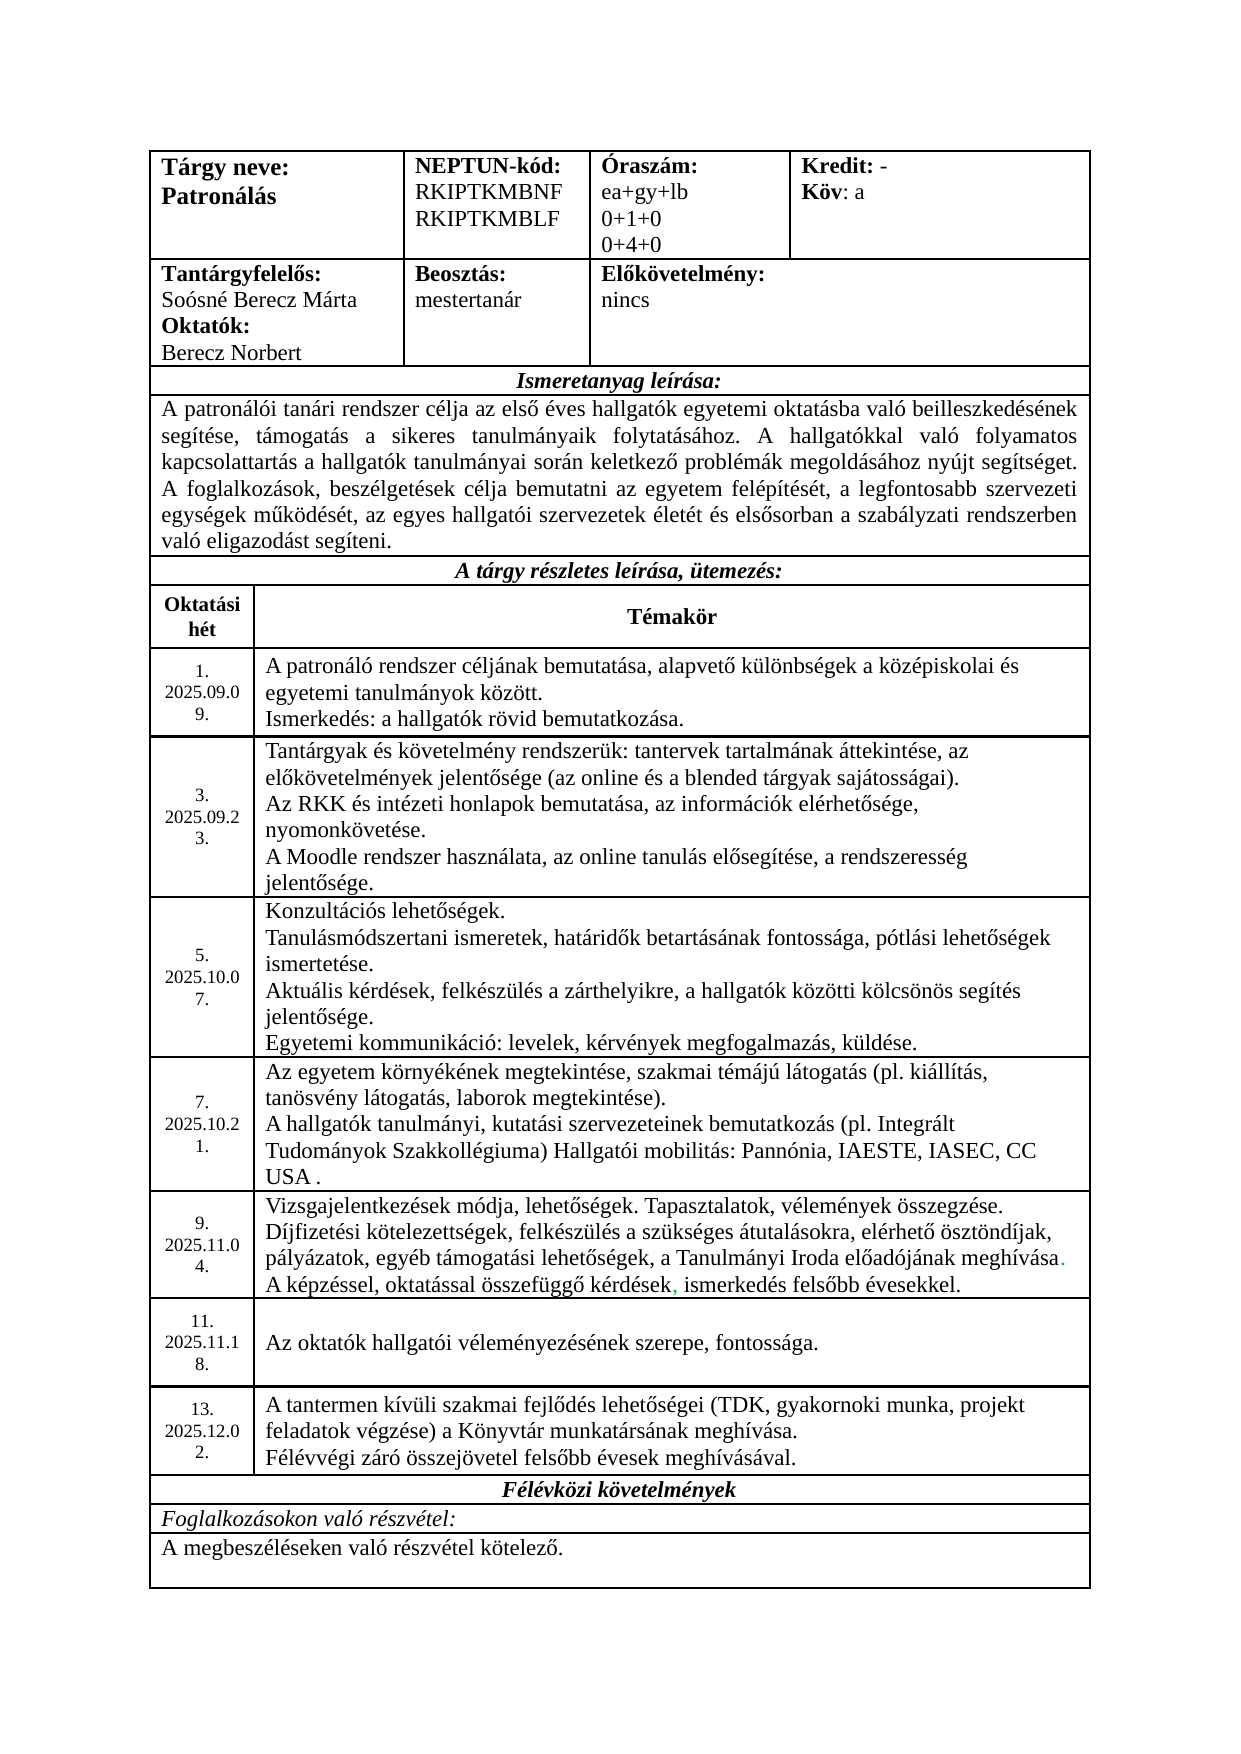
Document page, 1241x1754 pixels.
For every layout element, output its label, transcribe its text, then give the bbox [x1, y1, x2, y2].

table_cell 11. 2025.11.18. [151, 1299, 253, 1385]
table_cell 5. 2025.10.07. [151, 898, 253, 1056]
table_cell 9. 2025.11.04. [151, 1192, 253, 1297]
table_cell 1. 2025.09.09. [151, 649, 253, 735]
table_header NEPTUN-kód: RKIPTKMBNF RKIPTKMBLF [405, 152, 589, 257]
table_cell 7. 2025.10.21. [151, 1058, 253, 1189]
table_cell Félévközi követelmények [151, 1476, 1089, 1503]
table_cell A tárgy részletes leírása, ütemezés: [151, 557, 1089, 584]
table_cell 3. 2025.09.23. [151, 738, 253, 896]
table_cell Tantárgyfelelős: Soósné Berecz Márta Oktatók: Berecz Norbert [151, 260, 403, 365]
table_cell Tantárgyak és követelmény rendszerük: tantervek tartalmának áttekintése, az előkövetelmények jelentősége (az online és a blended tárgyak sajátosságai). Az RKK és intézeti honlapok bemutatása, az információk elérhetősége, nyomonkövetése. A Moodle rendszer használata, az online tanulás elősegítése, a rendszeresség jelentősége. [255, 738, 1089, 896]
table_cell Az egyetem környékének megtekintése, szakmai témájú látogatás (pl. kiállítás, tanösvény látogatás, laborok megtekintése). A hallgatók tanulmányi, kutatási szervezeteinek bemutatkozás (pl. Integrált Tudományok Szakkollégiuma) Hallgatói mobilitás: Pannónia, IAESTE, IASEC, CC USA . [255, 1058, 1089, 1189]
table_cell Beosztás: mestertanár [405, 260, 589, 365]
table_cell Vizsgajelentkezések módja, lehetőségek. Tapasztalatok, vélemények összegzése. Díjfizetési kötelezettségek, felkészülés a szükséges átutalásokra, elérhető ösztöndíjak, pályázatok, egyéb támogatási lehetőségek, a Tanulmányi Iroda előadójának meghívása. A képzéssel, oktatással összefüggő kérdések, ismerkedés felsőbb évesekkel. [255, 1192, 1089, 1297]
table_header Tárgy neve: Patronálás [151, 152, 403, 257]
table_cell A tantermen kívüli szakmai fejlődés lehetőségei (TDK, gyakornoki munka, projekt feladatok végzése) a Könyvtár munkatársának meghívása. Félévvégi záró összejövetel felsőbb évesek meghívásával. [255, 1388, 1089, 1474]
table_cell Konzultációs lehetőségek. Tanulásmódszertani ismeretek, határidők betartásának fontossága, pótlási lehetőségek ismertetése. Aktuális kérdések, felkészülés a zárthelyikre, a hallgatók közötti kölcsönös segítés jelentősége. Egyetemi kommunikáció: levelek, kérvények megfogalmazás, küldése. [255, 898, 1089, 1056]
table_cell Foglalkozásokon való részvétel: [151, 1505, 1089, 1532]
table_cell Előkövetelmény: nincs [591, 260, 1089, 365]
table_cell Az oktatók hallgatói véleményezésének szerepe, fontossága. [255, 1299, 1089, 1385]
table_cell A megbeszéléseken való részvétel kötelező. [151, 1534, 1089, 1587]
table_header Kredit: - Köv: a [791, 152, 1089, 257]
table_cell Oktatási hét [151, 586, 253, 647]
table_header Óraszám: ea+gy+lb 0+1+0 0+4+0 [591, 152, 789, 257]
table_cell Ismeretanyag leírása: [151, 367, 1089, 393]
table_cell 13. 2025.12.02. [151, 1388, 253, 1474]
table_cell A patronáló rendszer céljának bemutatása, alapvető különbségek a középiskolai és egyetemi tanulmányok között. Ismerkedés: a hallgatók rövid bemutatkozása. [255, 649, 1089, 735]
table_cell A patronálói tanári rendszer célja az első éves hallgatók egyetemi oktatásba való beilleszkedésének segítése, támogatás a sikeres tanulmányaik folytatásához. A hallgatókkal való folyamatos kapcsolattartás a hallgatók tanulmányai során keletkező problémák megoldásához nyújt segítséget. A foglalkozások, beszélgetések célja bemutatni az egyetem felépítését, a legfontosabb szervezeti egységek működését, az egyes hallgatói szervezetek életét és elsősorban a szabályzati rendszerben való eligazodást segíteni. [151, 396, 1089, 555]
table_cell Témakör [255, 586, 1089, 647]
